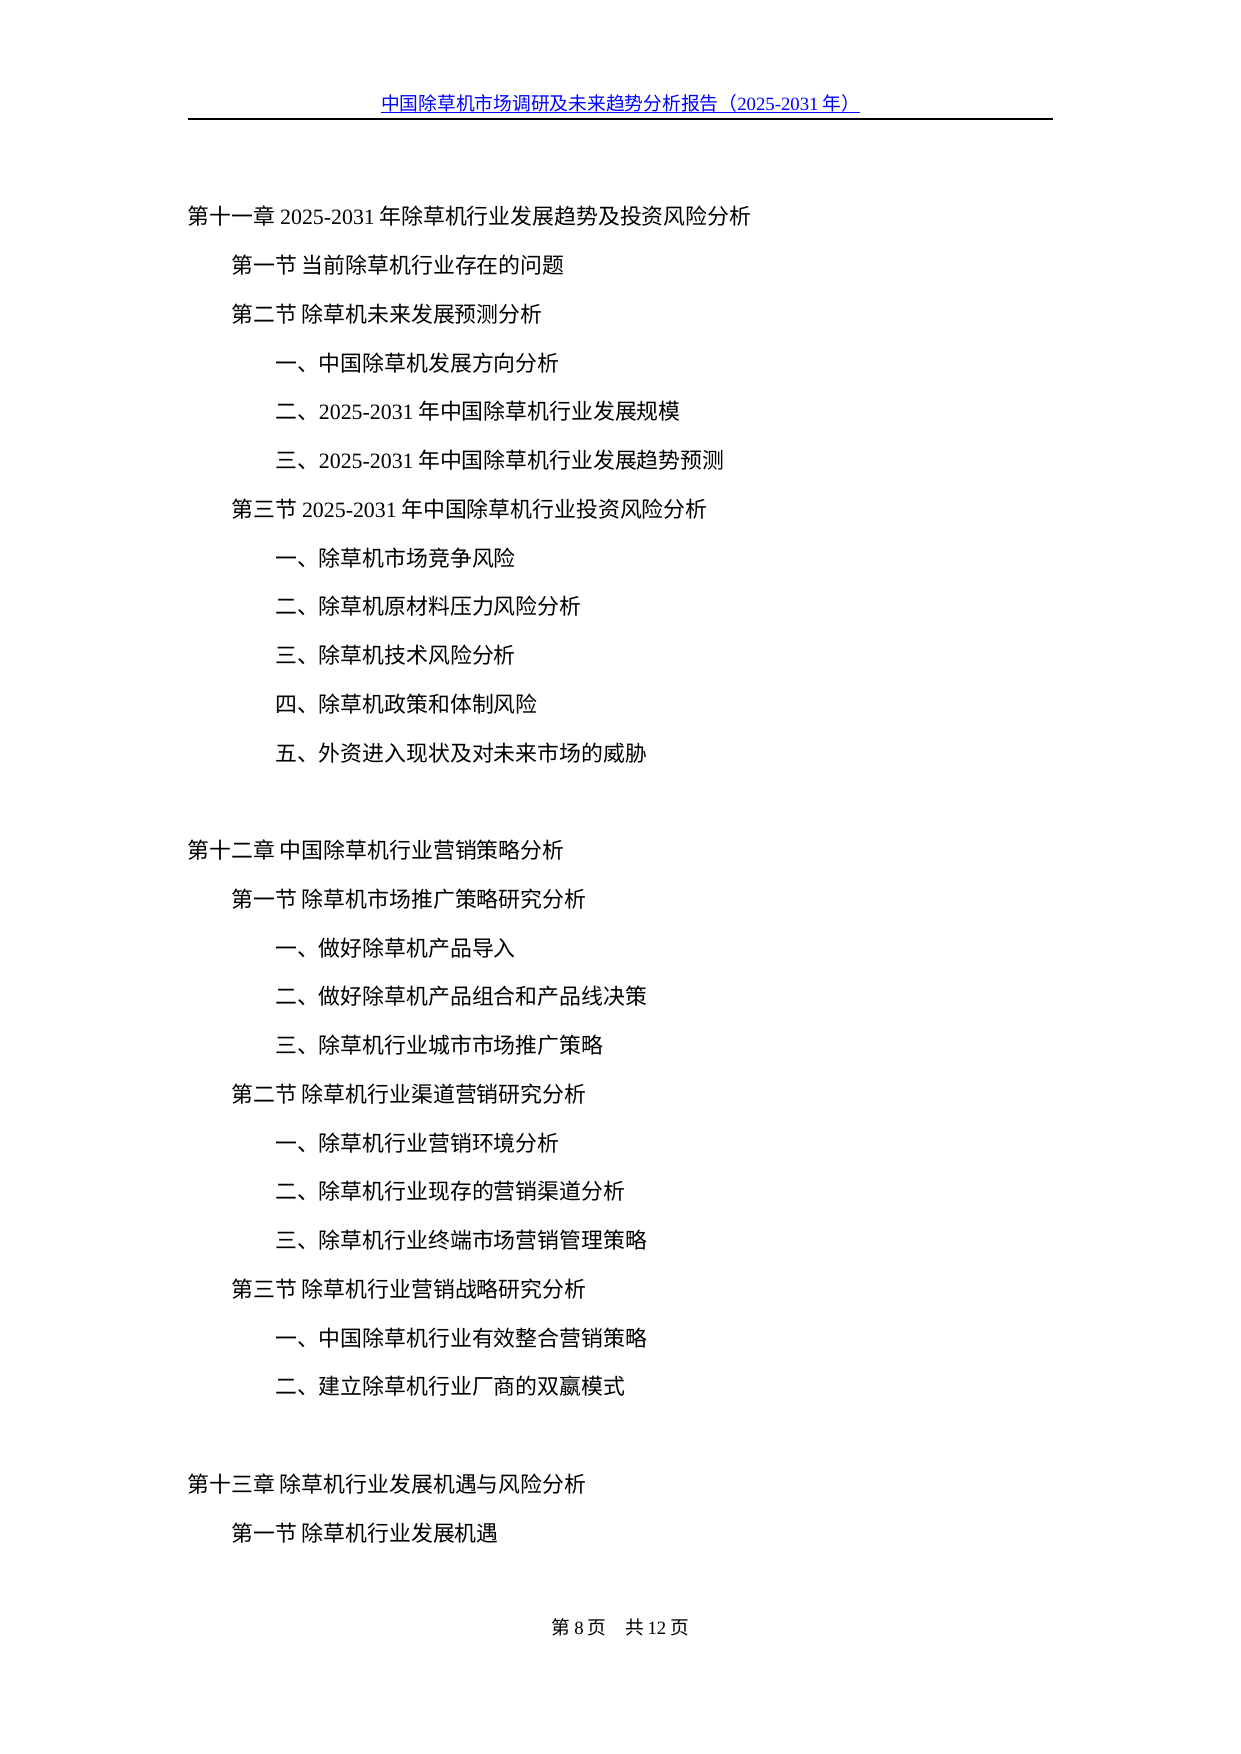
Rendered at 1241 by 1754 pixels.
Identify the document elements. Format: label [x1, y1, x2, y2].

text [187, 150, 1053, 1548]
